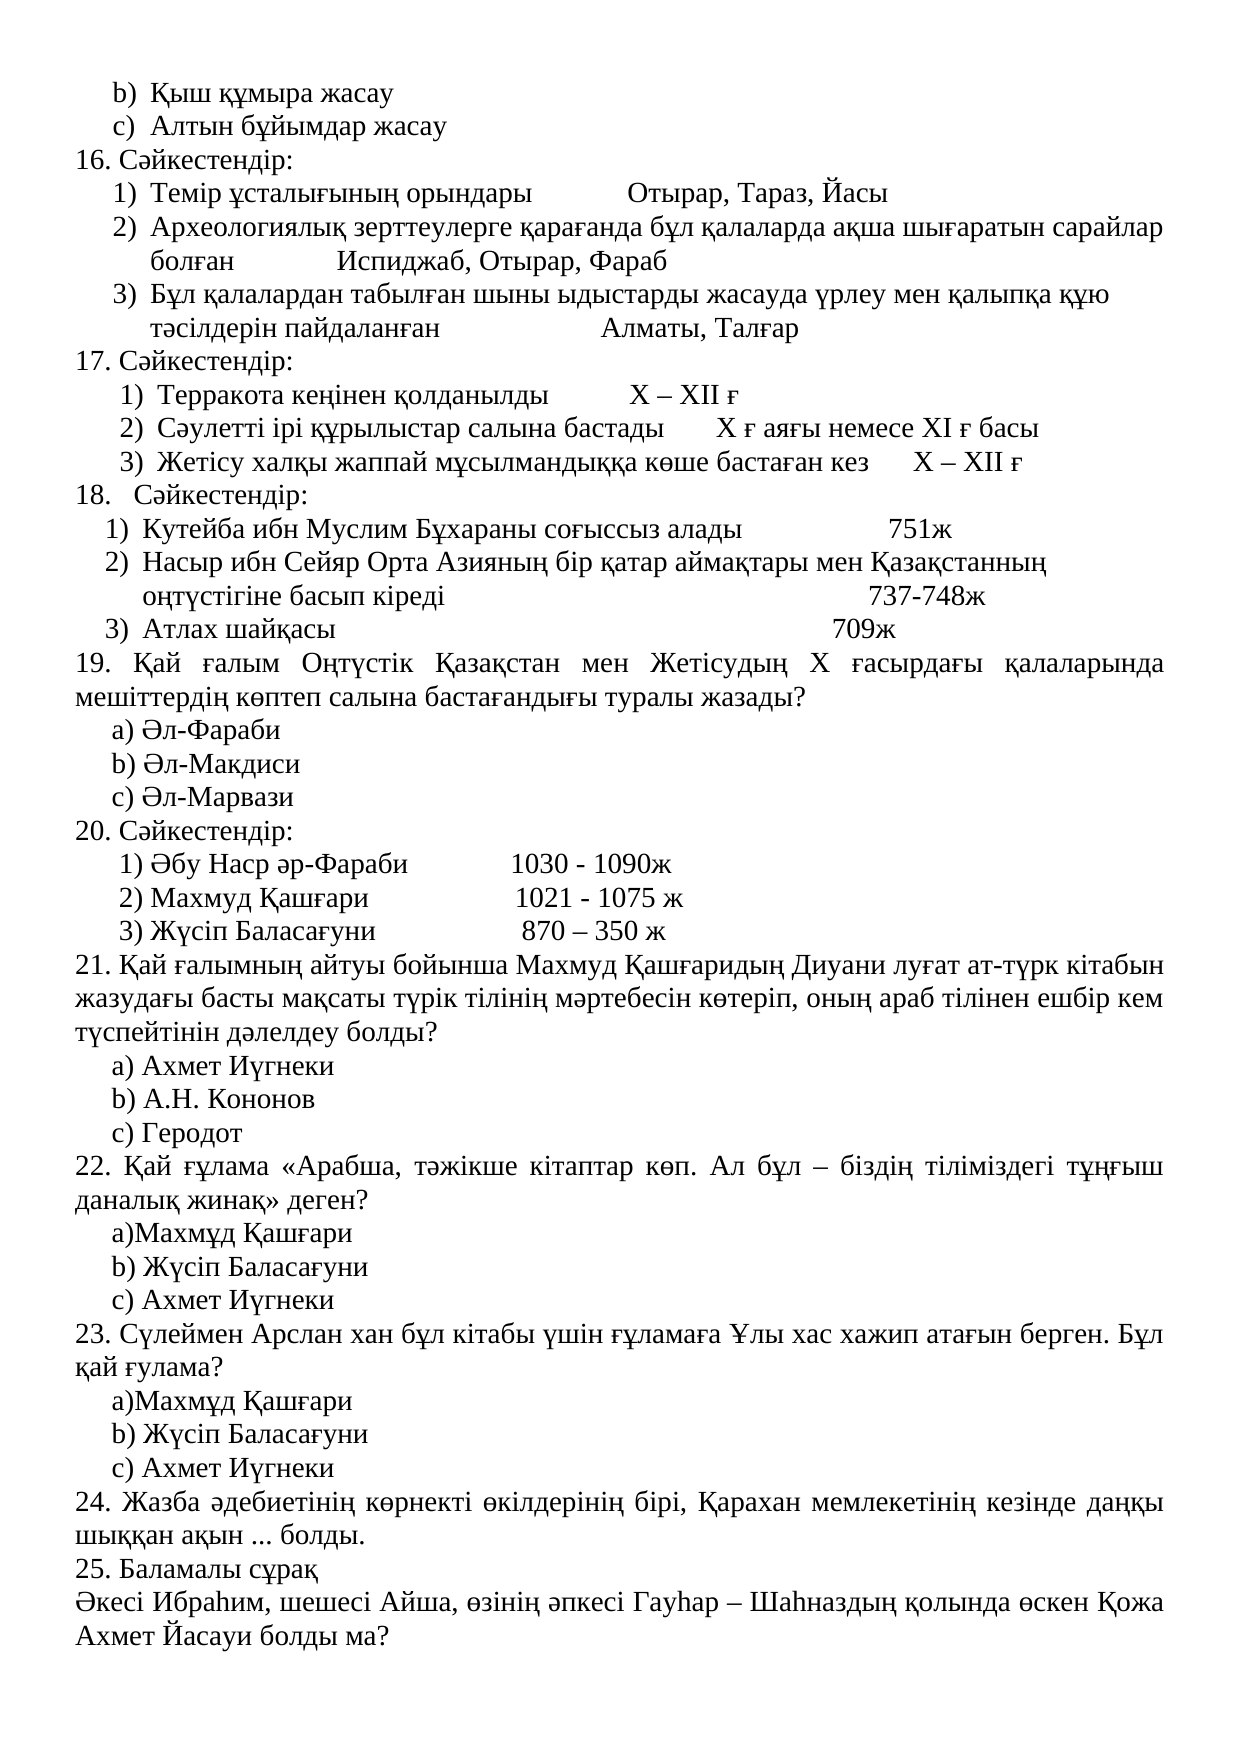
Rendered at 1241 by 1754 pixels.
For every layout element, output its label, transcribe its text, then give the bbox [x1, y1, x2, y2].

text 18. Сәйкестендір: [75, 477, 1165, 511]
list Атлах шайқасы 709ж [104, 612, 1165, 645]
text b) А.Н. Кононов [75, 1081, 1165, 1115]
text 24. Жазба әдебиетінің көрнекті өкілдерінің бірі, Қарахан мемлекетінің кезінде даңқы шыққан ақын ... болды. [75, 1484, 1165, 1551]
text a)Махмұд Қашғари [75, 1383, 1165, 1417]
text 16. Сәйкестендір: [75, 142, 1165, 176]
text 21. Қай ғалымның айтуы бойынша Махмуд Қашғаридың Диуани луғат ат-түрк кітабын жазудағы басты мақсаты түрік тілінің мәртебесін көтеріп, оның араб тілінен ешбір кем түспейтінін дәлелдеу болды? [75, 947, 1165, 1048]
text 17. Сәйкестендір: [75, 343, 1165, 377]
list Сәулетті ірі құрылыстар салына бастады X ғ аяғы немесе XI ғ басы [119, 410, 1165, 444]
text b) Жүсіп Баласағуни [75, 1249, 1165, 1282]
text 20. Сәйкестендір: [75, 813, 1165, 846]
list Археологиялық зерттеулерге қарағанда бұл қалаларда ақша шығаратын сарайлар болған Испиджаб, Отырар, Фараб [112, 209, 1165, 276]
list Бұл қалалардан табылған шыны ыдыстарды жасауда үрлеу мен қалыпқа құю тәсілдерін пайдаланған Алматы, Талғар [112, 276, 1165, 343]
text c) Әл-Марвази [75, 779, 1165, 813]
text 25. Баламалы сұрақ [75, 1551, 1165, 1584]
text 22. Қай ғұлама «Арабша, тәжікше кітаптар көп. Ал бұл – біздің тіліміздегі тұңғыш даналық жинақ» деген? [75, 1148, 1165, 1215]
text 3) Жүсіп Баласағуни 870 – 350 ж [75, 913, 1165, 947]
text 1) Әбу Наср әр-Фараби 1030 - 1090ж [75, 846, 1165, 880]
text 19. Қай ғалым Оңтүстік Қазақстан мен Жетісудың Х ғасырдағы қалаларында мешіттердің көптеп салына бастағандығы туралы жазады? [75, 645, 1165, 712]
list Кутейба ибн Муслим Бұхараны соғыссыз алады 751ж [104, 511, 1165, 544]
text 2) Махмуд Қашғари 1021 - 1075 ж [75, 880, 1165, 913]
text c) Геродот [75, 1115, 1165, 1148]
text Әкесі Ибраһим, шешесі Айша, өзінің әпкесі Гауһар – Шаһназдың қолында өскен Қожа Ахмет Йасауи болды ма? [75, 1584, 1165, 1651]
list Темір ұсталығының орындары Отырар, Тараз, Йасы [112, 176, 1165, 209]
list Терракота кеңінен қолданылды X – XII ғ [119, 377, 1165, 410]
list Жетісу халқы жаппай мұсылмандыққа көше бастаған кез X – XII ғ [119, 444, 1165, 477]
text c) Ахмет Иүгнеки [75, 1282, 1165, 1316]
list Қыш құмыра жасау [112, 75, 1165, 108]
list Алтын бұйымдар жасау [112, 108, 1165, 142]
text 23. Сүлеймен Арслан хан бұл кітабы үшін ғұламаға Ұлы хас хажип атағын берген. Бұл қай ғулама? [75, 1316, 1165, 1383]
text b) Әл-Макдиси [75, 746, 1165, 779]
list Насыр ибн Сейяр Орта Азияның бір қатар аймақтары мен Қазақстанның оңтүстігіне басып кіреді 737-748ж [104, 544, 1165, 612]
text b) Жүсіп Баласағуни [75, 1417, 1165, 1450]
text a) Ахмет Иүгнеки [75, 1048, 1165, 1081]
text a) Әл-Фараби [75, 712, 1165, 746]
text a)Махмұд Қашғари [75, 1215, 1165, 1249]
text c) Ахмет Иүгнеки [75, 1450, 1165, 1484]
